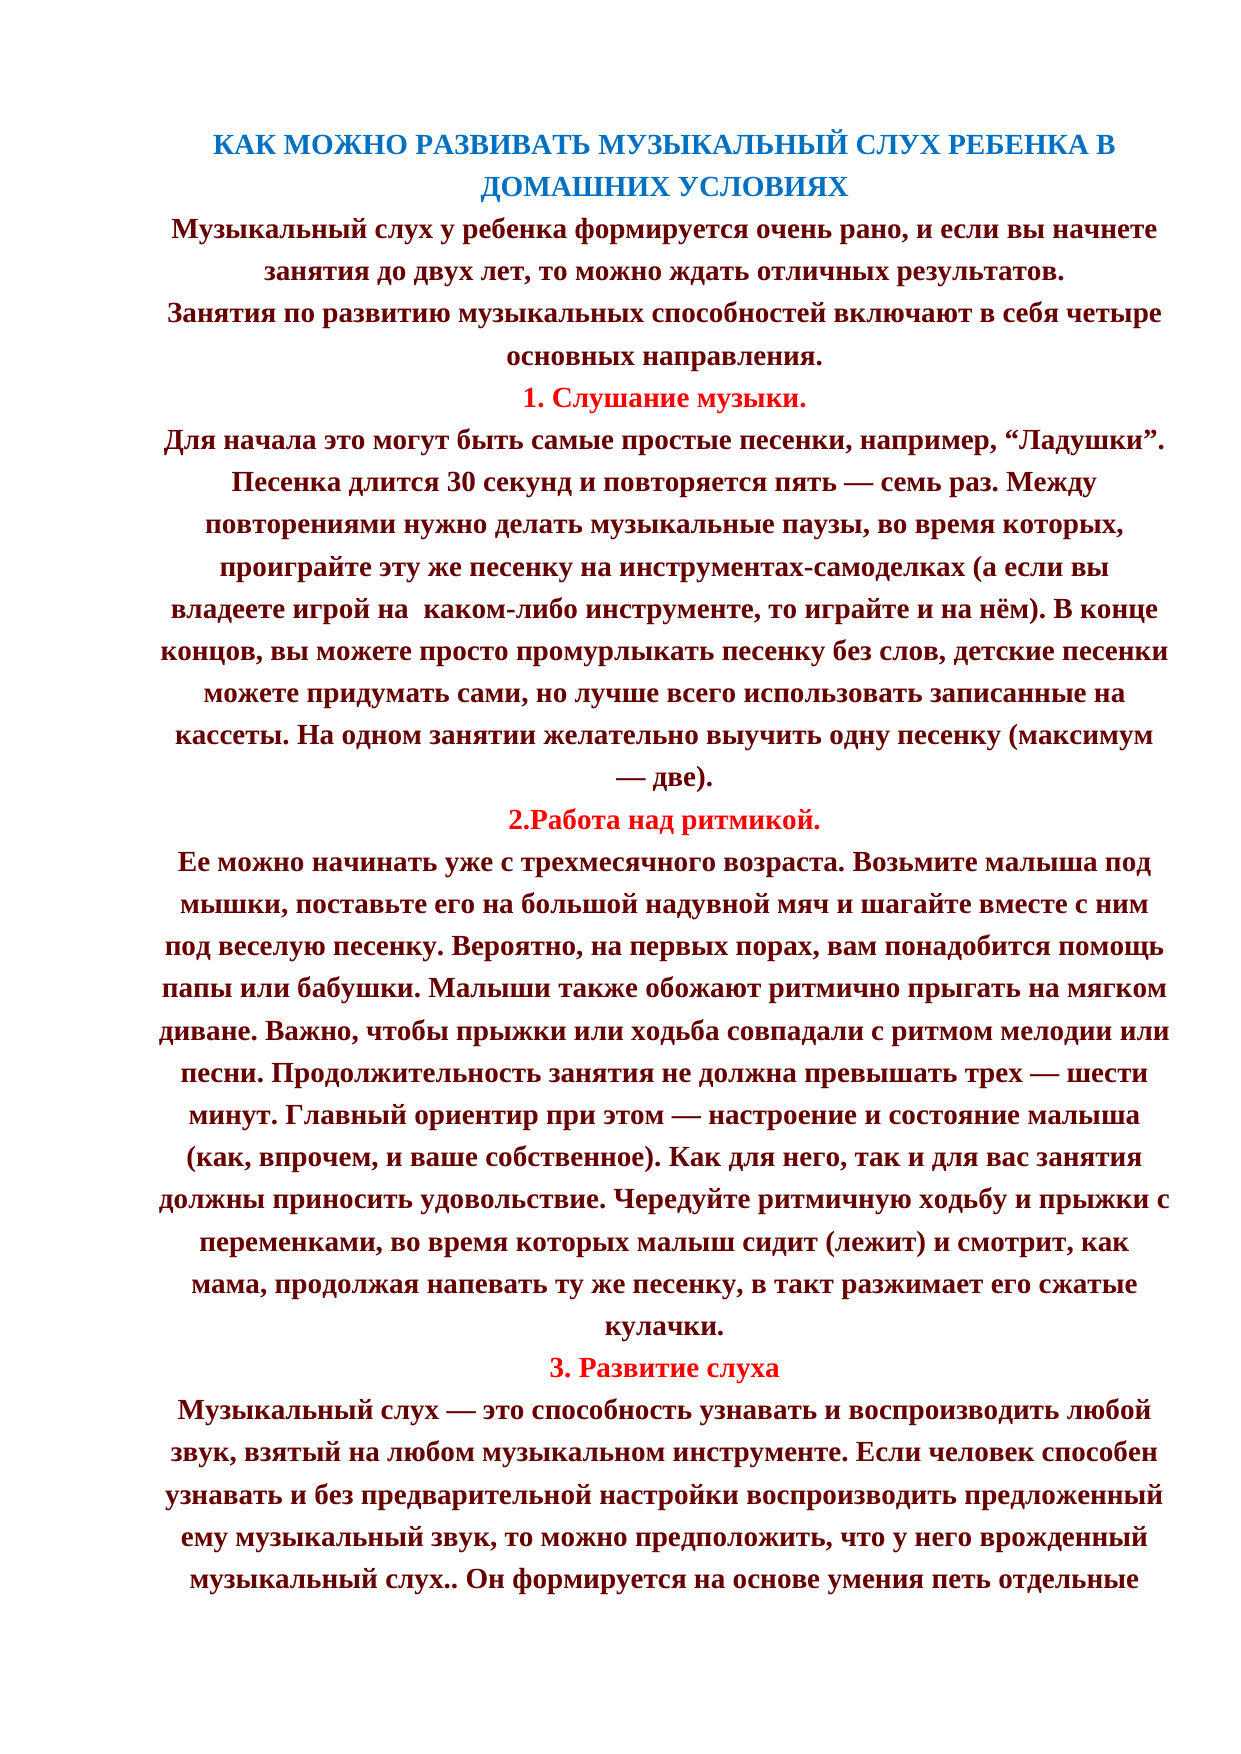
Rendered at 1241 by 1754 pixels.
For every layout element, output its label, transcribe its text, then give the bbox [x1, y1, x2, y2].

text КАК МОЖНО РАЗВИВАТЬ МУЗЫКАЛЬНЫЙ СЛУХ РЕБЕНКА В ДОМАШНИХ УСЛОВИЯХ [158, 118, 1170, 202]
text 3. Развитие слуха [158, 1342, 1170, 1384]
text Ее можно начинать уже с трехмесячного возраста. Возьмите малыша под мышки, поставьте его на большой надувной мяч и шагайте вместе с ним под веселую песенку. Вероятно, на первых порах, вам понадобится помощь папы или бабушки. Малыши также обожают ритмично прыгать на мягком диване. Важно, чтобы прыжки или ходьба совпадали с ритмом мелодии или песни. Продолжительность занятия не должна превышать трех — шести минут. Главный ориентир при этом — настроение и состояние малыша (как, впрочем, и ваше собственное). Как для него, так и для вас занятия должны приносить удовольствие. Чередуйте ритмичную ходьбу и прыжки с переменками, во время которых малыш сидит (лежит) и смотрит, как мама, продолжая напевать ту же песенку, в такт разжимает его сжатые кулачки. [158, 835, 1170, 1342]
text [158, 1384, 1170, 1595]
text Музыкальный слух у ребенка формируется очень рано, и если вы начнете занятия до двух лет, то можно ждать отличных результатов. [158, 202, 1170, 287]
text 2.Работа над ритмикой. [158, 793, 1170, 835]
text Занятия по развитию музыкальных способностей включают в себя четыре основных направления. 1. Слушание музыки. [158, 287, 1170, 413]
text Для начала это могут быть самые простые песенки, например, “Ладушки”. Песенка длится 30 секунд и повторяется пять — семь раз. Между повторениями нужно делать музыкальные паузы, во время которых, проиграйте эту же песенку на инструментах-самоделках (а если вы владеете игрой на каком-либо инструменте, то играйте и на нём). В конце концов, вы можете просто промурлыкать песенку без слов, детские песенки можете придумать сами, но лучше всего использовать записанные на кассеты. На одном занятии желательно выучить одну песенку (максимум — две). [158, 413, 1170, 793]
